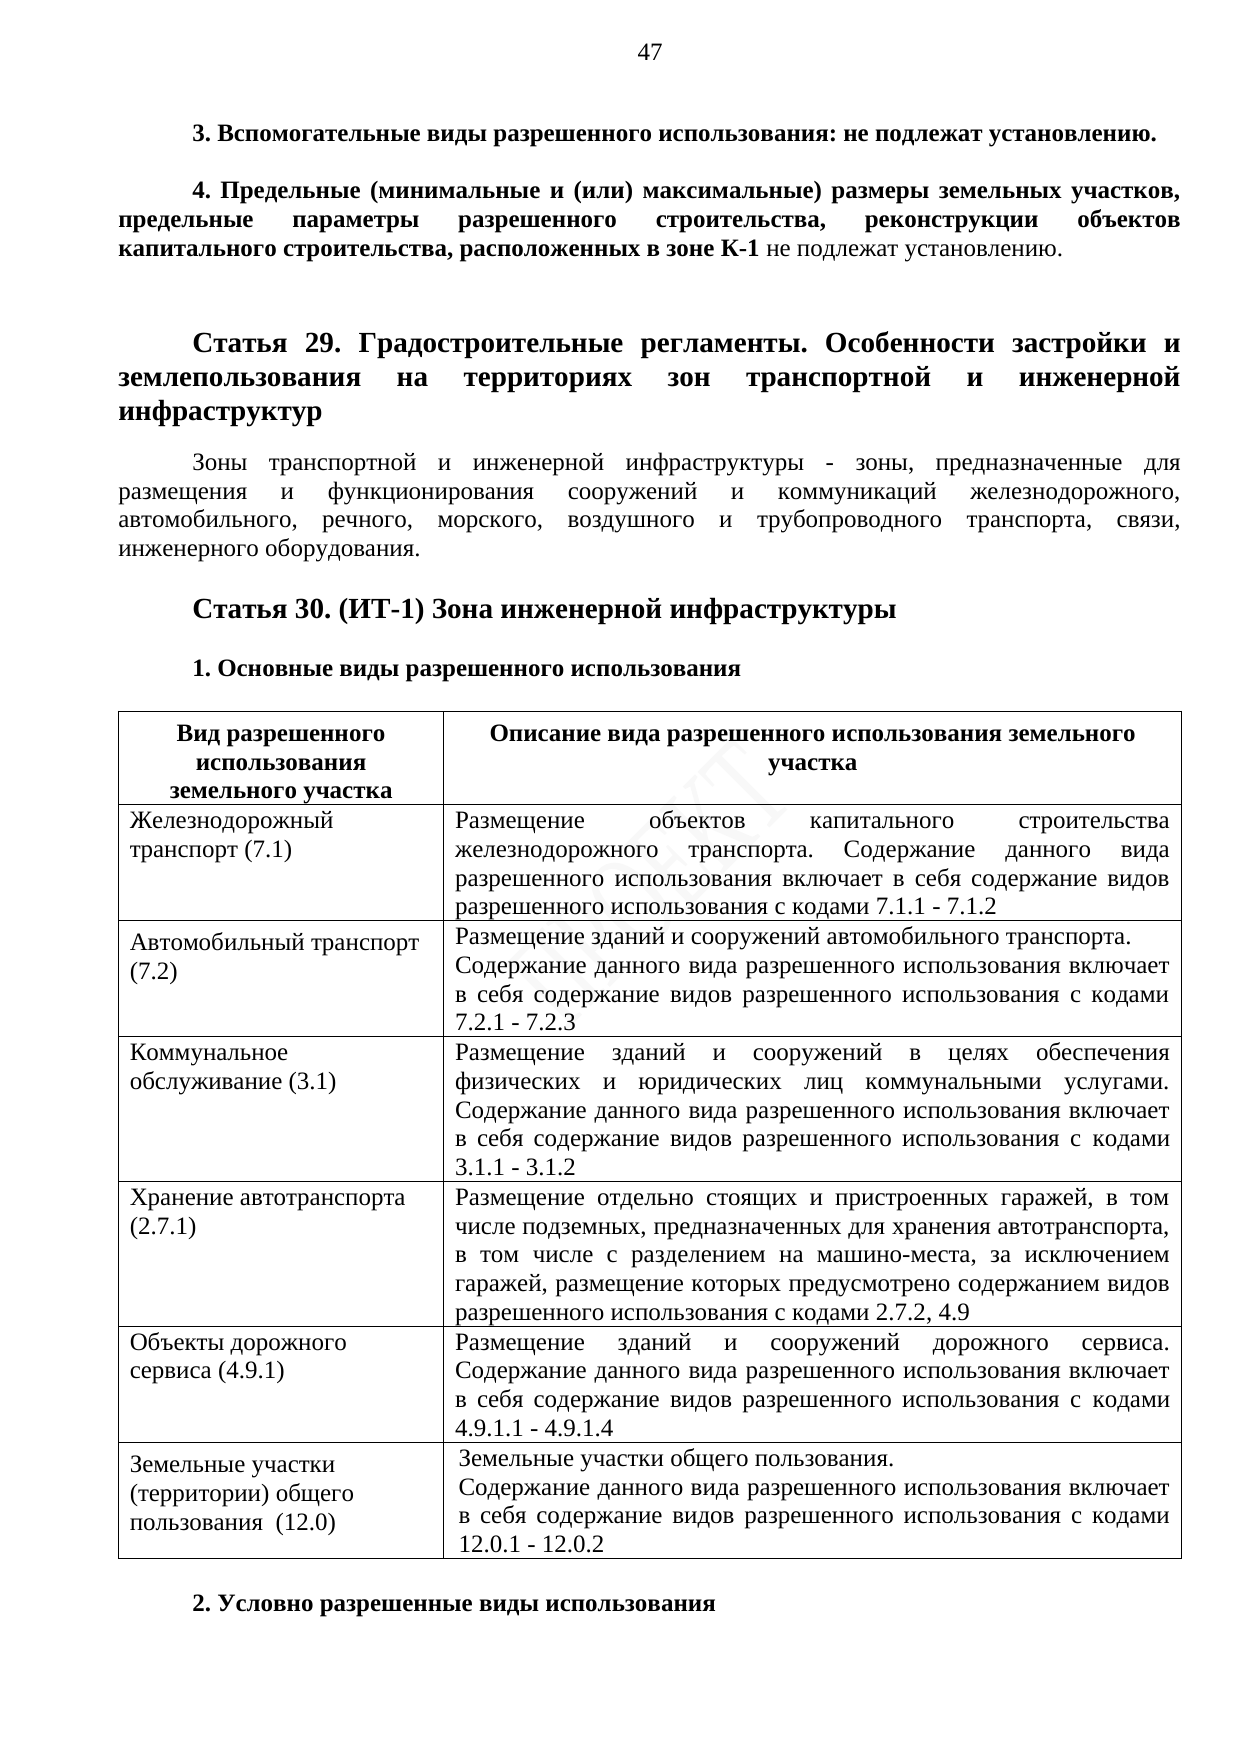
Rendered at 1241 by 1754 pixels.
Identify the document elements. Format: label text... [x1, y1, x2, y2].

table_cell Объекты дорожного сервиса (4.9.1) [119, 1327, 443, 1442]
table_header Вид разрешенного использования земельного участка [119, 712, 443, 804]
table_cell Автомобильный транспорт (7.2) [119, 921, 443, 1036]
text Статья 30. (ИТ-1) Зона инженерной инфраструктуры [118, 591, 1181, 624]
text 4. Предельные (минимальные и (или) максимальные) размеры земельных участков, предельные параметры разрешенного строительства, реконструкции объектов капитального строительства, расположенных в зоне К-1 не подлежат установлению. [118, 176, 1181, 262]
table_cell Земельные участки общего пользования. Содержание данного вида разрешенного использования включает в себя содержание видов разрешенного использования с кодами 12.0.1 - 12.0.2 [444, 1443, 1181, 1558]
text 2. Условно разрешенные виды использования [192, 1588, 1181, 1616]
table_cell Коммунальное обслуживание (3.1) [119, 1037, 443, 1181]
table_cell Размещение отдельно стоящих и пристроенных гаражей, в том числе подземных, предназначенных для хранения автотранспорта, в том числе с разделением на машино-места, за исключением гаражей, размещение которых предусмотрено содержанием видов разрешенного использования с кодами 2.7.2, 4.9 [444, 1182, 1181, 1326]
table_cell Хранение автотранспорта (2.7.1) [119, 1182, 443, 1326]
table_cell Земельные участки (территории) общего пользования (12.0) [119, 1443, 443, 1558]
table_cell Размещение объектов капитального строительства железнодорожного транспорта. Содержание данного вида разрешенного использования включает в себя содержание видов разрешенного использования с кодами 7.1.1 - 7.1.2 [444, 805, 1181, 920]
table_header Описание вида разрешенного использования земельного участка [444, 712, 1181, 804]
text Зоны транспортной и инженерной инфраструктуры - зоны, предназначенные для размещения и функционирования сооружений и коммуникаций железнодорожного, автомобильного, речного, морского, воздушного и трубопроводного транспорта, связи, инженерного оборудования. [118, 447, 1181, 562]
text 3. Вспомогательные виды разрешенного использования: не подлежат установлению. [118, 118, 1181, 147]
table_cell Размещение зданий и сооружений автомобильного транспорта. Содержание данного вида разрешенного использования включает в себя содержание видов разрешенного использования с кодами 7.2.1 - 7.2.3 [444, 921, 1181, 1036]
text 1. Основные виды разрешенного использования [118, 653, 1181, 682]
table_cell Размещение зданий и сооружений в целях обеспечения физических и юридических лиц коммунальными услугами. Содержание данного вида разрешенного использования включает в себя содержание видов разрешенного использования с кодами 3.1.1 - 3.1.2 [444, 1037, 1181, 1181]
table_cell Размещение зданий и сооружений дорожного сервиса. Содержание данного вида разрешенного использования включает в себя содержание видов разрешенного использования с кодами 4.9.1.1 - 4.9.1.4 [444, 1327, 1181, 1442]
text Статья 29. Градостроительные регламенты. Особенности застройки и землепользования на территориях зон транспортной и инженерной инфраструктур [118, 326, 1181, 426]
table_cell Железнодорожный транспорт (7.1) [119, 805, 443, 920]
